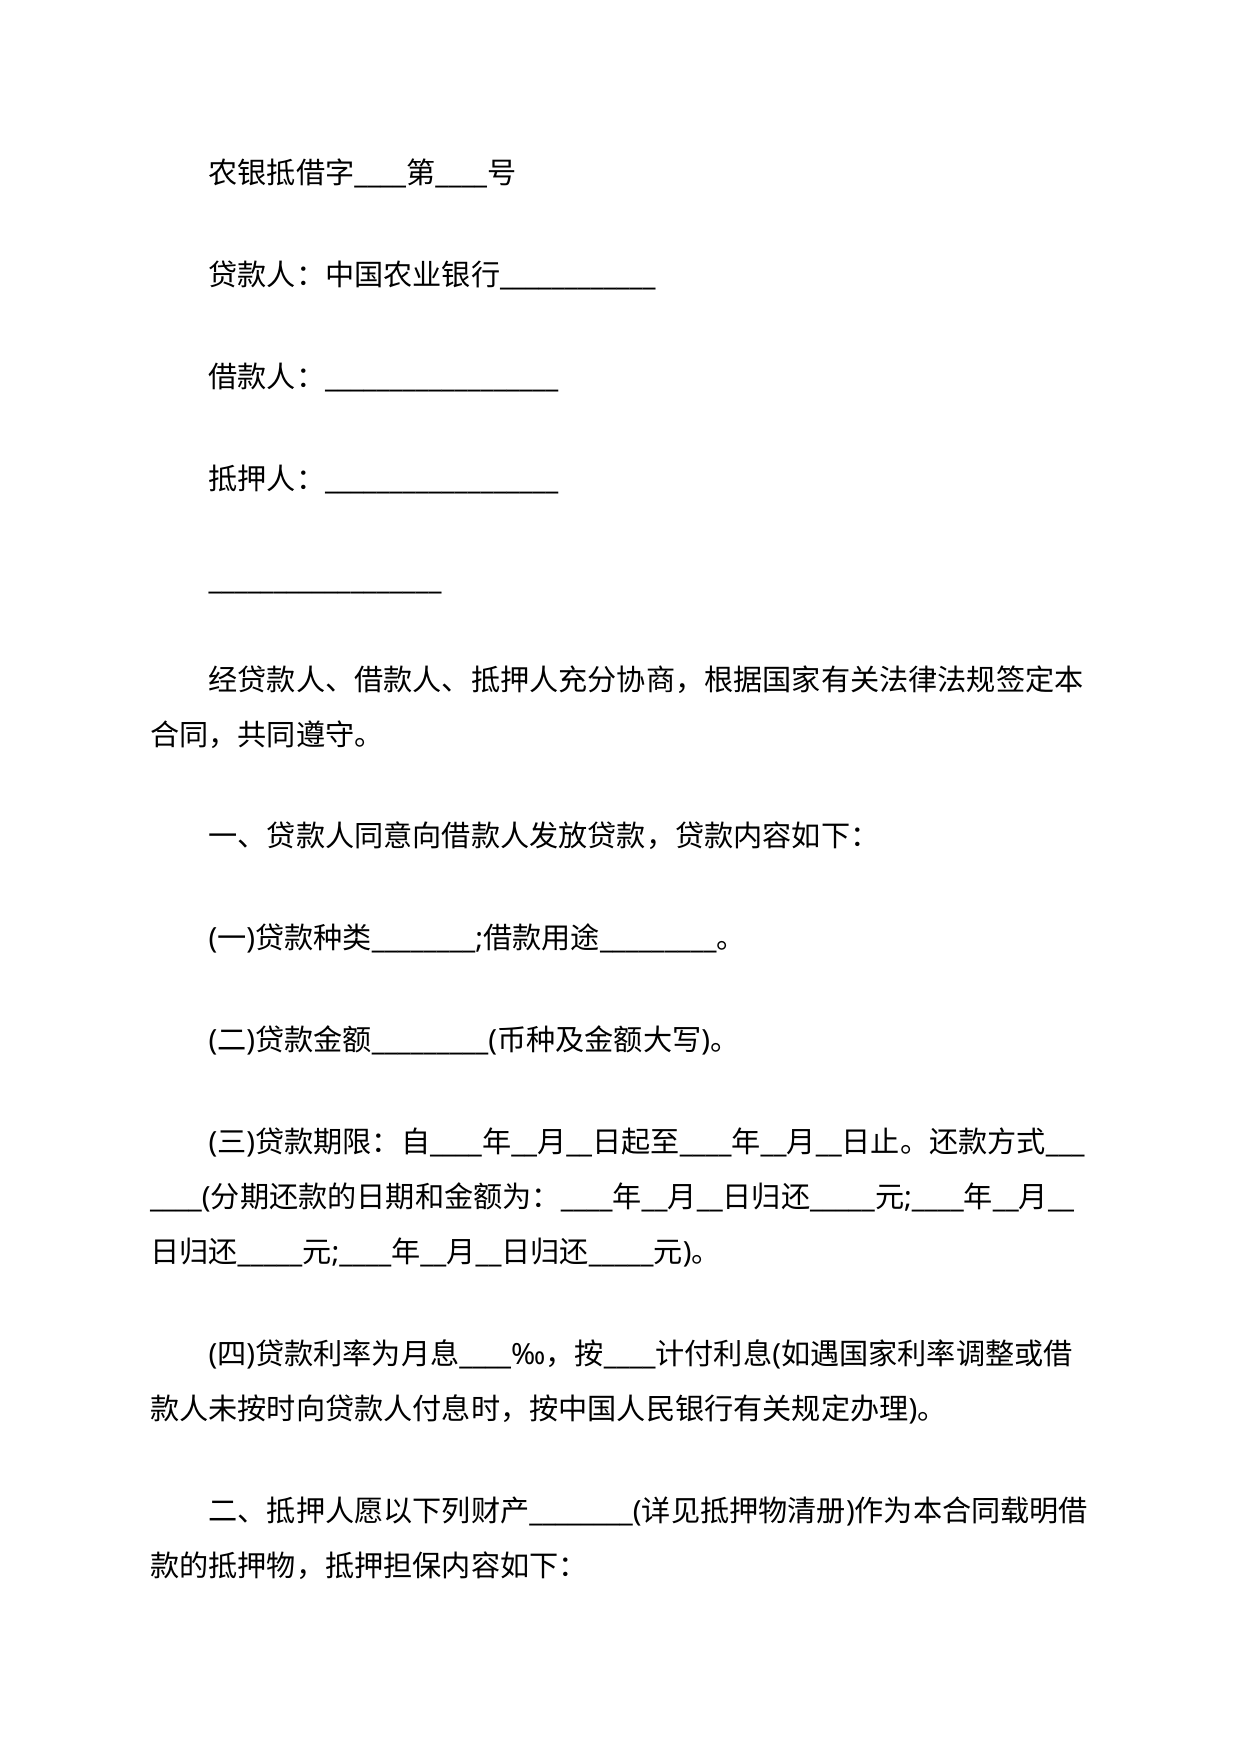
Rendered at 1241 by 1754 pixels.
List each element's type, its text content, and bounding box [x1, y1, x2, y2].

text 贷款人：中国农业银行____________ [150, 252, 1090, 294]
text 二、抵押人愿以下列财产________(详见抵押物清册)作为本合同载明借款的抵押物，抵押担保内容如下： [150, 1488, 1090, 1585]
text (一)贷款种类________;借款用途_________。 [150, 915, 1090, 957]
text 抵押人：__________________ [150, 456, 1090, 498]
text 农银抵借字____第____号 [150, 150, 1090, 192]
text (二)贷款金额_________(币种及金额大写)。 [150, 1017, 1090, 1059]
text 一、贷款人同意向借款人发放贷款，贷款内容如下： [150, 813, 1090, 855]
text __________________ [150, 558, 1090, 598]
text 借款人：__________________ [150, 354, 1090, 396]
text (三)贷款期限：自____年__月__日起至____年__月__日止。还款方式_______(分期还款的日期和金额为：____年__月__日归还_____元;____年__月__日归还_____元;____年__月__日归还_____元)。 [150, 1119, 1090, 1271]
text (四)贷款利率为月息____‰，按____计付利息(如遇国家利率调整或借款人未按时向贷款人付息时，按中国人民银行有关规定办理)。 [150, 1331, 1090, 1428]
text 经贷款人、借款人、抵押人充分协商，根据国家有关法律法规签定本合同，共同遵守。 [150, 656, 1090, 753]
